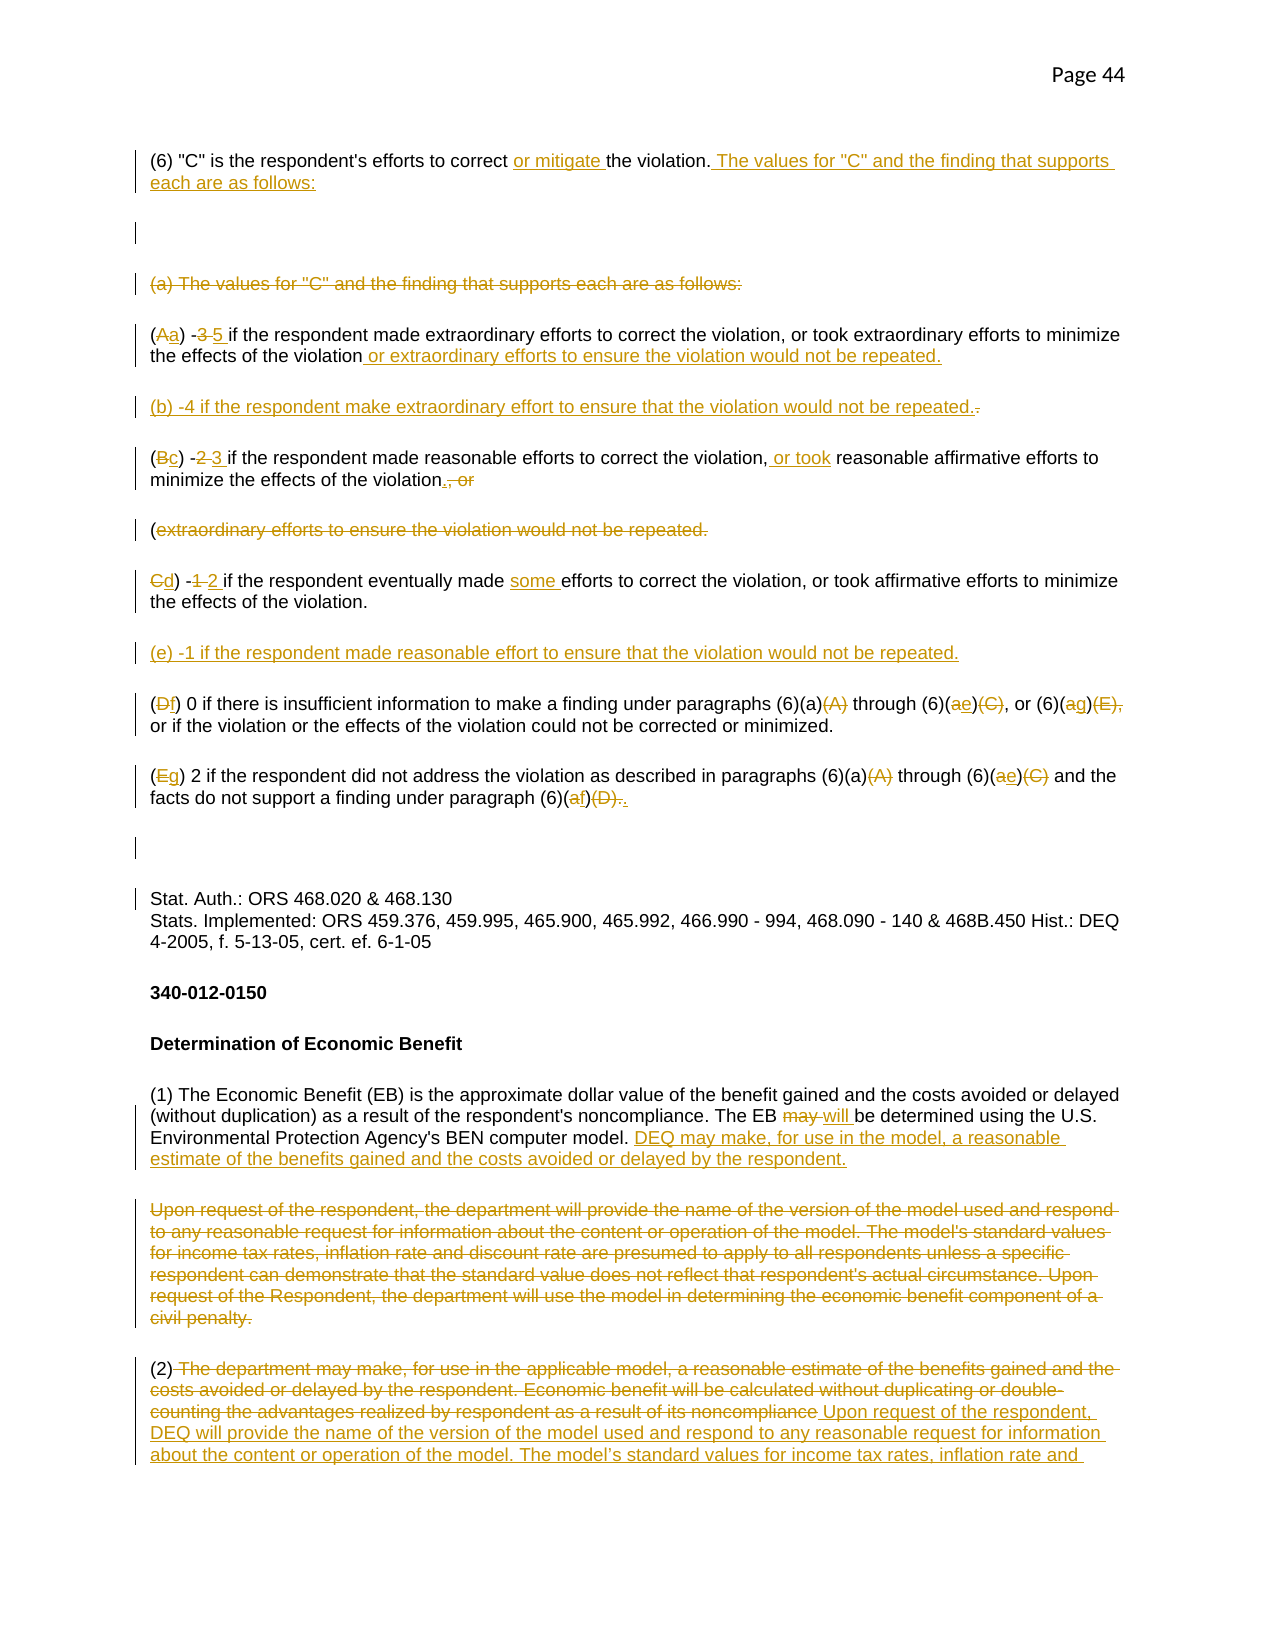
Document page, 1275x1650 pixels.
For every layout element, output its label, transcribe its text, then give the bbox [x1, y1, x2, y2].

text 340-012-0150 [150, 982, 1125, 1003]
text () 0 if there is insufficient information to make a finding under paragraphs (6)(a) through (6)(), or (6)()or if the violation or the effects of the violation could not be corrected or minimized. [150, 693, 1125, 736]
text Determination of Economic Benefit [150, 1033, 1125, 1054]
text (2) [150, 1357, 1125, 1465]
text ) -if the respondent eventually made efforts to correct the violation, or took affirmative efforts to minimize the effects of the violation. [150, 570, 1125, 613]
text ( [150, 519, 1125, 541]
text (6) "C" is the respondent's efforts to correct the violation. [150, 150, 1125, 193]
text () -if the respondent made extraordinary efforts to correct the violation, or took extraordinary efforts to minimize the effects of the violation [150, 324, 1125, 367]
text Stat. Auth.: ORS 468.020 & 468.130 Stats. Implemented: ORS 459.376, 459.995, 465.900, 465.992, 466.990 - 994, 468.090 - 140 & 468B.450 Hist.: DEQ 4-2005, f. 5-13-05, cert. ef. 6-1-05 [150, 888, 1125, 953]
text () -if the respondent made reasonable efforts to correct the violation, reasonable affirmative efforts to minimize the effects of the violation [150, 447, 1125, 490]
text () 2 if the respondent did not address the violation as described in paragraphs (6)(a) through (6)() and the facts do not support a finding under paragraph (6)() [150, 765, 1125, 808]
text (1) The Economic Benefit (EB) is the approximate dollar value of the benefit gained and the costs avoided or delayed (without duplication) as a result of the respondent's noncompliance. The EB be determined using the U.S. Environmental Protection Agency's BEN computer model. [150, 1083, 1125, 1170]
